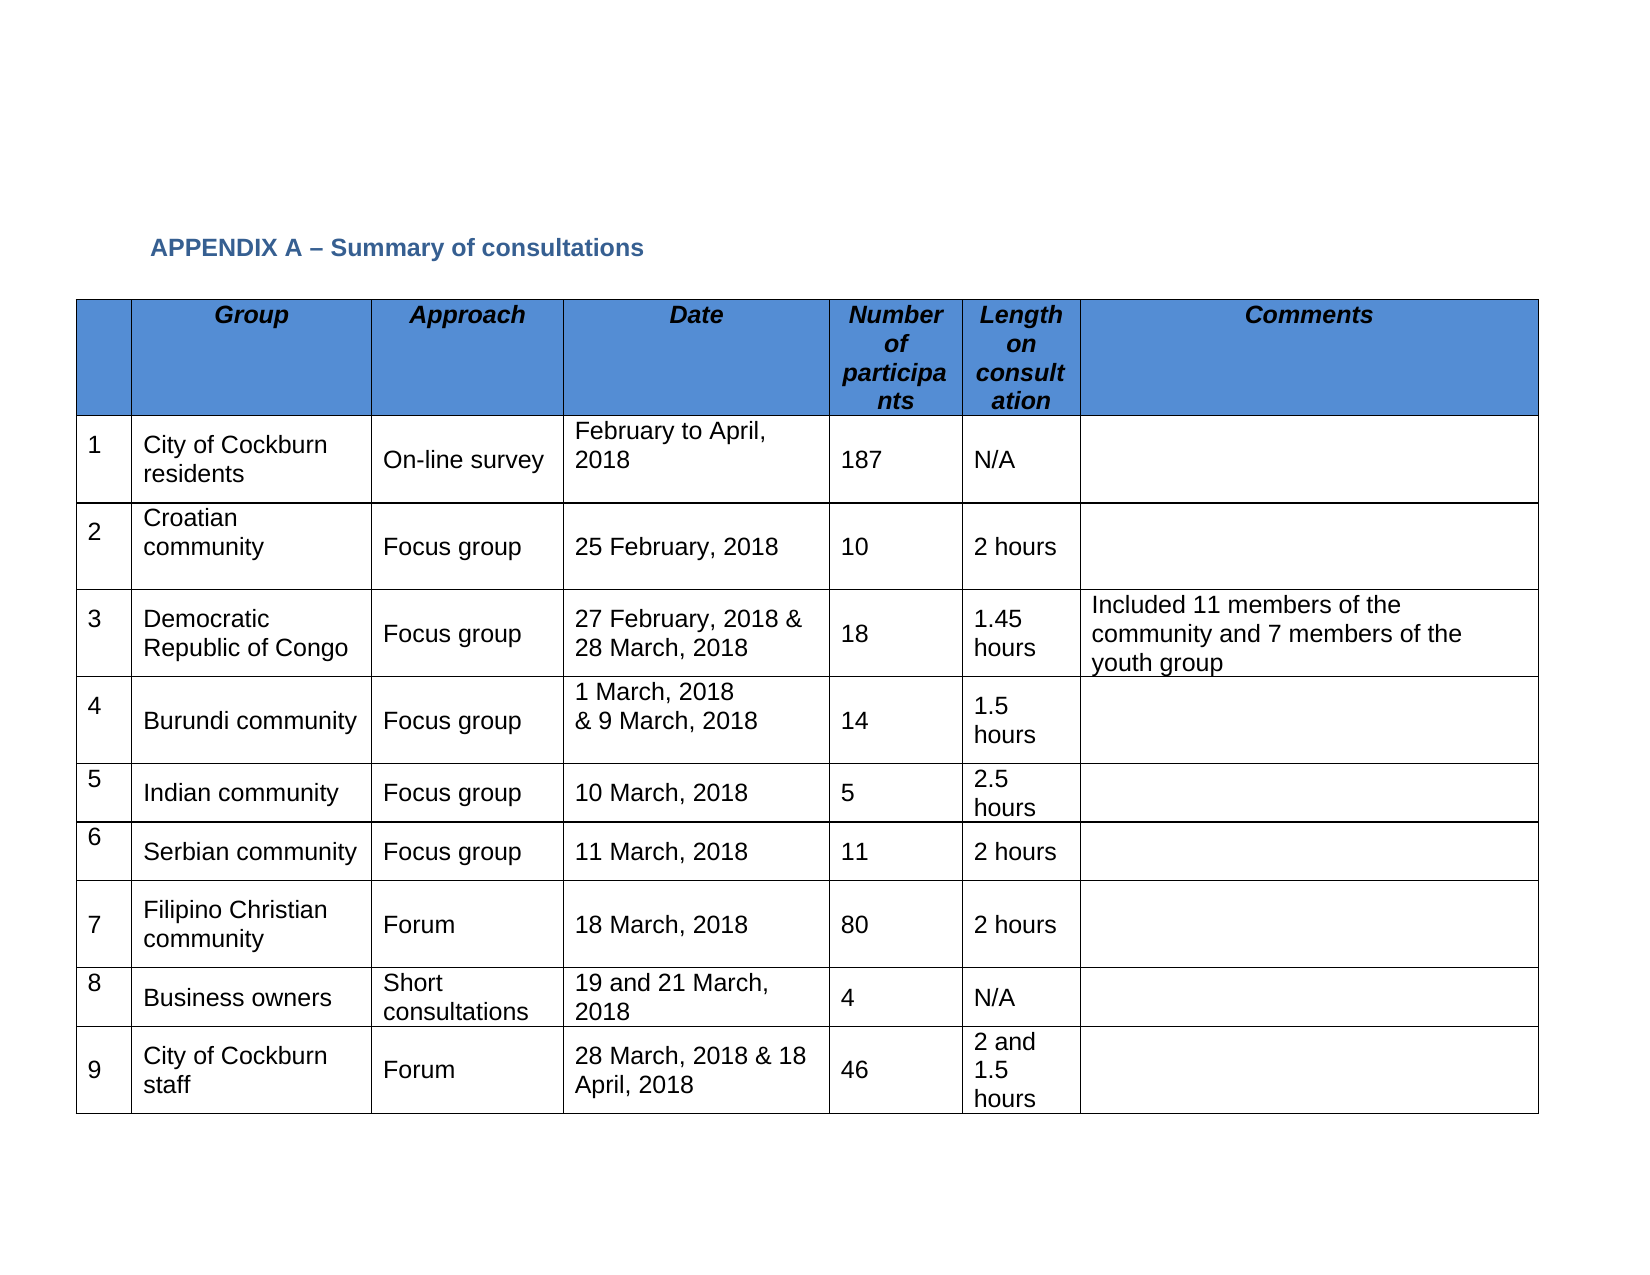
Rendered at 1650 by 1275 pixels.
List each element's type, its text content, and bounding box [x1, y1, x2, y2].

table_header [77, 300, 131, 415]
table_cell 10 March, 2018 [564, 764, 829, 821]
table_cell 6 [77, 823, 131, 880]
table_cell 187 [830, 416, 962, 502]
table_cell 7 [77, 881, 131, 967]
table_cell 5 [77, 764, 131, 821]
table_header Length on consultation [963, 300, 1080, 415]
table_cell 1 [77, 416, 131, 502]
table_cell 2 hours [963, 881, 1080, 967]
table_cell [1081, 416, 1538, 502]
table_cell 1 March, 2018 & 9 March, 2018 [564, 677, 829, 763]
table_cell 80 [830, 881, 962, 967]
table_cell Focus group [372, 823, 563, 880]
table_cell February to April, 2018 [564, 416, 829, 502]
table_cell City of Cockburn staff [132, 1027, 371, 1113]
table_cell 28 March, 2018 & 18 April, 2018 [564, 1027, 829, 1113]
table_header Date [564, 300, 829, 415]
table_cell Focus group [372, 590, 563, 676]
table_cell On-line survey [372, 416, 563, 502]
table_cell 46 [830, 1027, 962, 1113]
table_cell 19 and 21 March, 2018 [564, 968, 829, 1026]
table_header Approach [372, 300, 563, 415]
table_cell Burundi community [132, 677, 371, 763]
table_cell N/A [963, 416, 1080, 502]
table_cell 11 March, 2018 [564, 823, 829, 880]
table_cell 2 hours [963, 823, 1080, 880]
table_cell 2.5 hours [963, 764, 1080, 821]
table_cell Focus group [372, 677, 563, 763]
table_cell [1081, 881, 1538, 967]
table_cell 4 [830, 968, 962, 1026]
subtitle APPENDIX A – Summary of consultations [150, 233, 1500, 262]
table_cell [1081, 968, 1538, 1026]
table_cell 18 [830, 590, 962, 676]
table_cell 1.5 hours [963, 677, 1080, 763]
table_cell Forum [372, 881, 563, 967]
table_cell [1081, 504, 1538, 589]
table_cell 18 March, 2018 [564, 881, 829, 967]
table_cell 27 February, 2018 & 28 March, 2018 [564, 590, 829, 676]
table_cell 2 hours [963, 504, 1080, 589]
table_cell Serbian community [132, 823, 371, 880]
table_cell 2 [77, 504, 131, 589]
table_cell 4 [77, 677, 131, 763]
table_cell N/A [963, 968, 1080, 1026]
table_header Group [132, 300, 371, 415]
table_cell Democratic Republic of Congo [132, 590, 371, 676]
table_cell 14 [830, 677, 962, 763]
table_cell [1081, 823, 1538, 880]
table_cell Short consultations [372, 968, 563, 1026]
table_cell Included 11 members of the community and 7 members of the youth group [1081, 590, 1538, 676]
table_cell [1081, 1027, 1538, 1113]
table_cell 11 [830, 823, 962, 880]
table_cell 5 [830, 764, 962, 821]
table_header Number of participants [830, 300, 962, 415]
table_cell Focus group [372, 764, 563, 821]
table_cell 1.45 hours [963, 590, 1080, 676]
table_cell Indian community [132, 764, 371, 821]
table_cell Business owners [132, 968, 371, 1026]
table_cell 10 [830, 504, 962, 589]
table_cell 3 [77, 590, 131, 676]
table_cell 9 [77, 1027, 131, 1113]
table_cell City of Cockburn residents [132, 416, 371, 502]
table_cell 8 [77, 968, 131, 1026]
table_header Comments [1081, 300, 1538, 415]
table_cell Filipino Christian community [132, 881, 371, 967]
table_cell Croatian community [132, 504, 371, 589]
table_cell [1081, 677, 1538, 763]
table_cell 25 February, 2018 [564, 504, 829, 589]
table_cell Forum [372, 1027, 563, 1113]
table_cell Focus group [372, 504, 563, 589]
table_cell 2 and 1.5 hours [963, 1027, 1080, 1113]
table_cell [1081, 764, 1538, 821]
